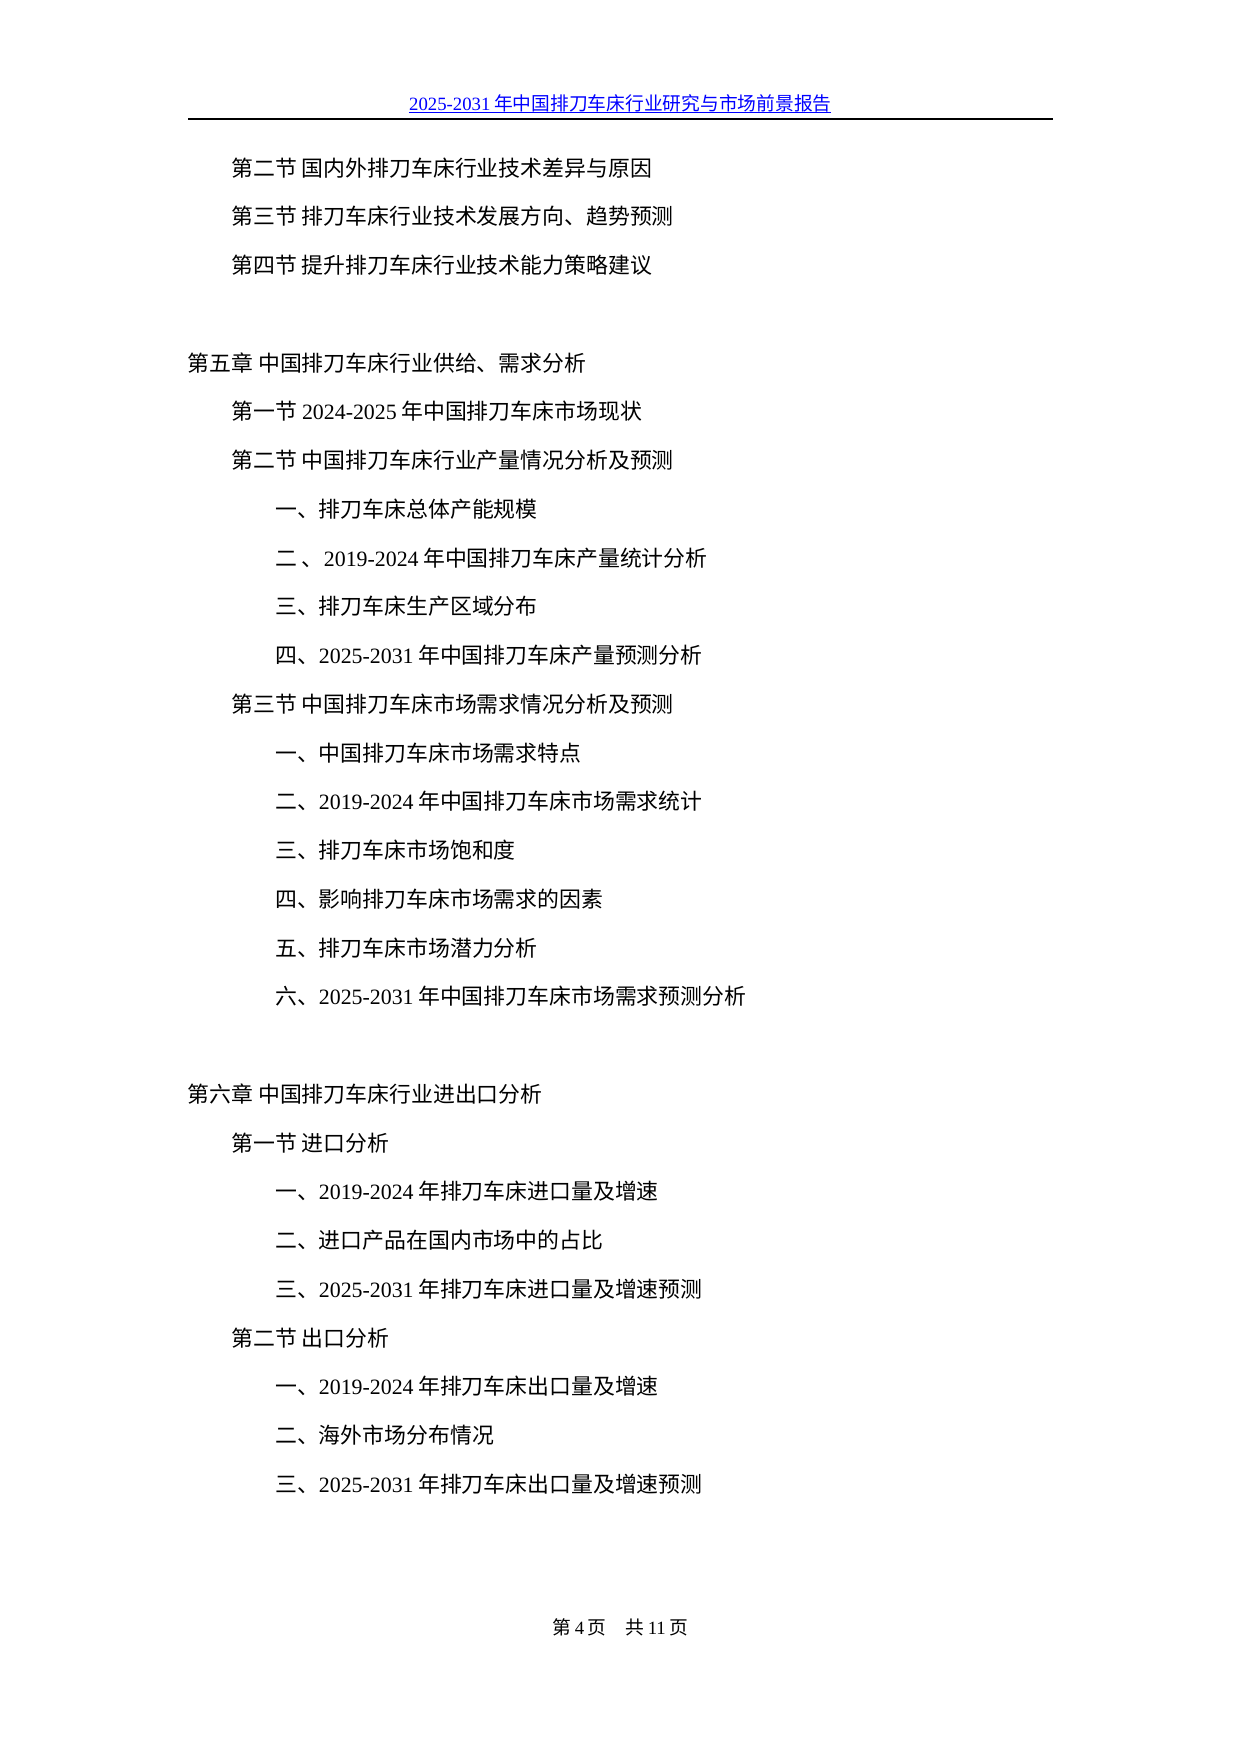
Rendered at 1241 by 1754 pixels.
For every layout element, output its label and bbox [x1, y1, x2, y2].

text [187, 150, 1053, 1499]
